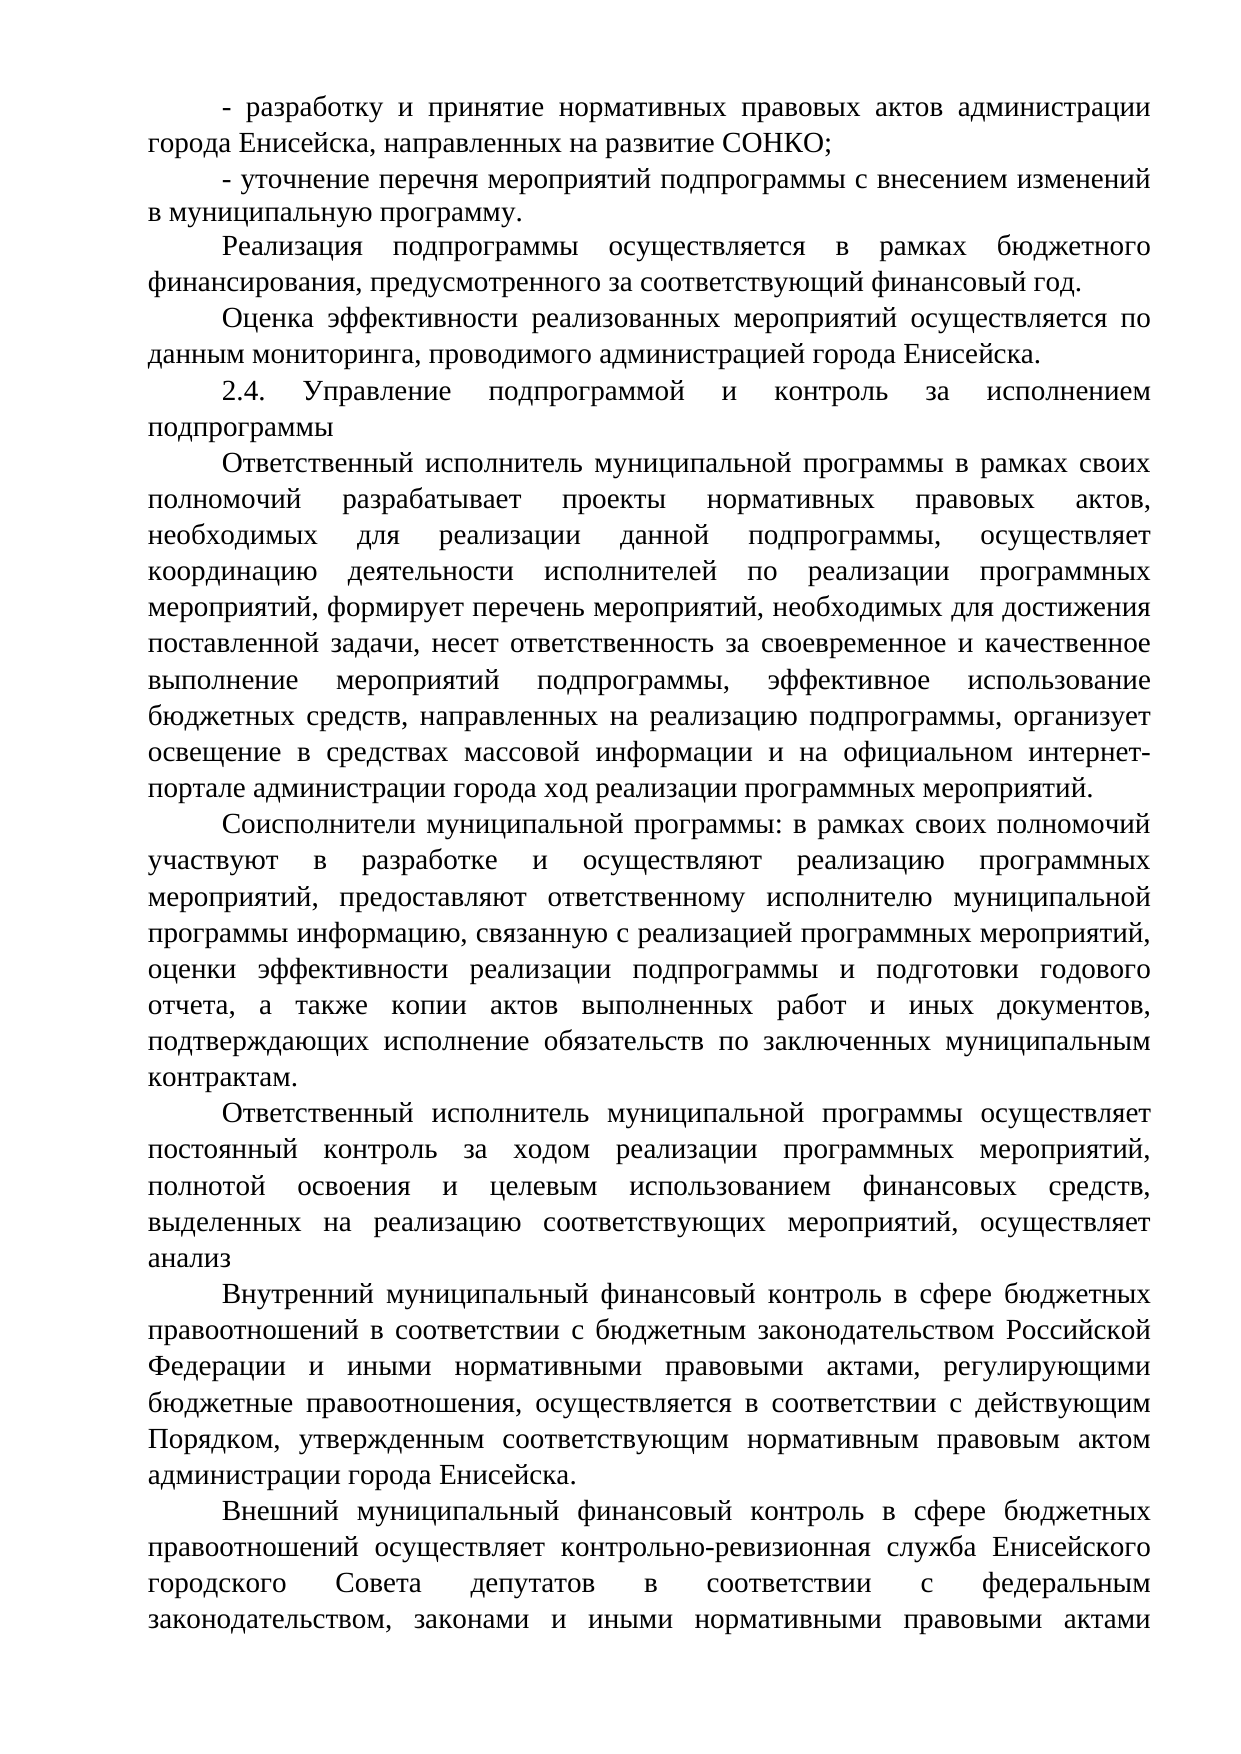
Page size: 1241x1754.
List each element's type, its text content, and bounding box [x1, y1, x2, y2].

text Соисполнители муниципальной программы: в рамках своих полномочий участвуют в разработке и осуществляют реализацию программных мероприятий, предоставляют ответственному исполнителю муниципальной программы информацию, связанную с реализацией программных мероприятий, оценки эффективности реализации подпрограммы и подготовки годового отчета, а также копии актов выполненных работ и иных документов, подтверждающих исполнение обязательств по заключенных муниципальным контрактам. [148, 806, 1152, 1093]
text Оценка эффективности реализованных мероприятий осуществляется по данным мониторинга, проводимого администрацией города Енисейска. [148, 300, 1152, 370]
text Ответственный исполнитель муниципальной программы осуществляет постоянный контроль за ходом реализации программных мероприятий, полнотой освоения и целевым использованием финансовых средств, выделенных на реализацию соответствующих мероприятий, осуществляет анализ [148, 1096, 1152, 1274]
text 2.4. Управление подпрограммой и контроль за исполнением подпрограммы [148, 373, 1152, 442]
text Внутренний муниципальный финансовый контроль в сфере бюджетных правоотношений в соответствии с бюджетным законодательством Российской Федерации и иными нормативными правовыми актами, регулирующими бюджетные правоотношения, осуществляется в соответствии с действующим Порядком, утвержденным соответствующим нормативным правовым актом администрации города Енисейска. [148, 1276, 1152, 1491]
text Реализация подпрограммы осуществляется в рамках бюджетного финансирования, предусмотренного за соответствующий финансовый год. [148, 228, 1152, 298]
text Ответственный исполнитель муниципальной программы в рамках своих полномочий разрабатывает проекты нормативных правовых актов, необходимых для реализации данной подпрограммы, осуществляет координацию деятельности исполнителей по реализации программных мероприятий, формирует перечень мероприятий, необходимых для достижения поставленной задачи, несет ответственность за своевременное и качественное выполнение мероприятий подпрограммы, эффективное использование бюджетных средств, направленных на реализацию подпрограммы, организует освещение в средствах массовой информации и на официальном интернет-портале администрации города ход реализации программных мероприятий. [148, 445, 1152, 804]
text - уточнение перечня мероприятий подпрограммы с внесением изменений в муниципальную программу. [148, 161, 1152, 228]
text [148, 1493, 1152, 1635]
text - разработку и принятие нормативных правовых актов администрации города Енисейска, направленных на развитие СОНКО; [148, 89, 1152, 158]
